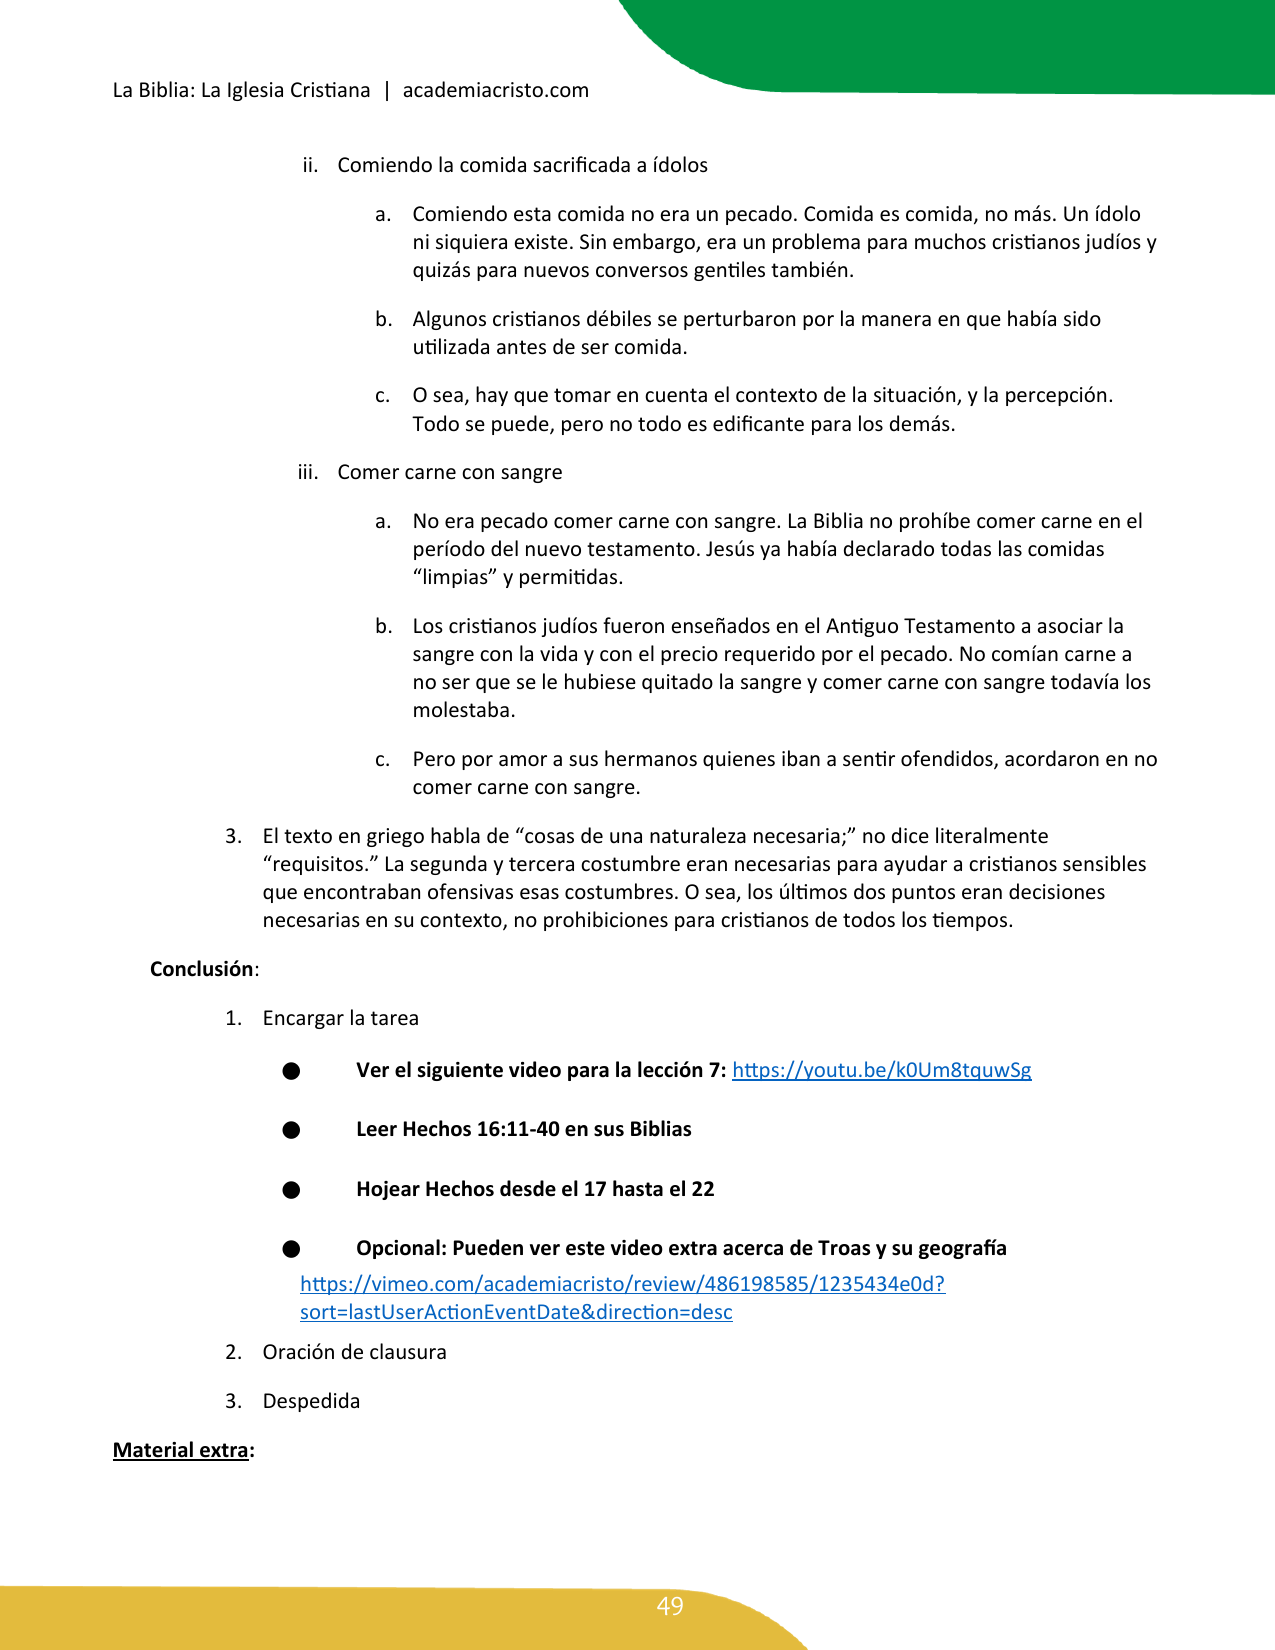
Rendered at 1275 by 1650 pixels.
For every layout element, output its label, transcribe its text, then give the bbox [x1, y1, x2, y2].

list Leer Hechos 16:11-40 en sus Biblias [281, 1103, 1162, 1150]
text Material extra: [112, 1435, 1162, 1463]
text Conclusión: [150, 954, 1162, 982]
list Comiendo esta comida no era un pecado. Comida es comida, no más. Un ídolo ni siquiera existe. Sin embargo, era un problema para muchos cristianos judíos y quizás para nuevos conversos gentiles también. [375, 199, 1162, 283]
list Despedida [225, 1386, 1162, 1414]
list Pero por amor a sus hermanos quienes iban a sentir ofendidos, acordaron en no comer carne con sangre. [375, 744, 1162, 800]
list Encargar la tarea [225, 1003, 1162, 1031]
list Opcional: Pueden ver este video extra acerca de Troas y su geografía https://vimeo.com/academiacristo/review/486198585/1235434e0d? sort=lastUserActionEventDate&direction=desc [281, 1222, 1162, 1325]
list Los cristianos judíos fueron enseñados en el Antiguo Testamento a asociar la sangre con la vida y con el precio requerido por el pecado. No comían carne a no ser que se le hubiese quitado la sangre y comer carne con sangre todavía los molestaba. [375, 611, 1162, 723]
list Oración de clausura [225, 1337, 1162, 1365]
list Hojear Hechos desde el 17 hasta el 22 [281, 1162, 1162, 1209]
list O sea, hay que tomar en cuenta el contexto de la situación, y la percepción. Todo se puede, pero no todo es edificante para los demás. [375, 381, 1162, 437]
list Comer carne con sangre [319, 457, 1162, 486]
list Algunos cristianos débiles se perturbaron por la manera en que había sido utilizada antes de ser comida. [375, 304, 1162, 360]
list El texto en griego habla de “cosas de una naturaleza necesaria;” no dice literalmente “requisitos.” La segunda y tercera costumbre eran necesarias para ayudar a cristianos sensibles que encontraban ofensivas esas costumbres. O sea, los últimos dos puntos eran decisiones necesarias en su contexto, no prohibiciones para cristianos de todos los tiempos. [225, 821, 1162, 933]
list Comiendo la comida sacrificada a ídolos [319, 150, 1162, 178]
list Ver el siguiente video para la lección 7: https://youtu.be/k0Um8tquwSg [281, 1043, 1162, 1090]
picture [0, 0, 1275, 1650]
list No era pecado comer carne con sangre. La Biblia no prohíbe comer carne en el período del nuevo testamento. Jesús ya había declarado todas las comidas “limpias” y permitidas. [375, 506, 1162, 590]
